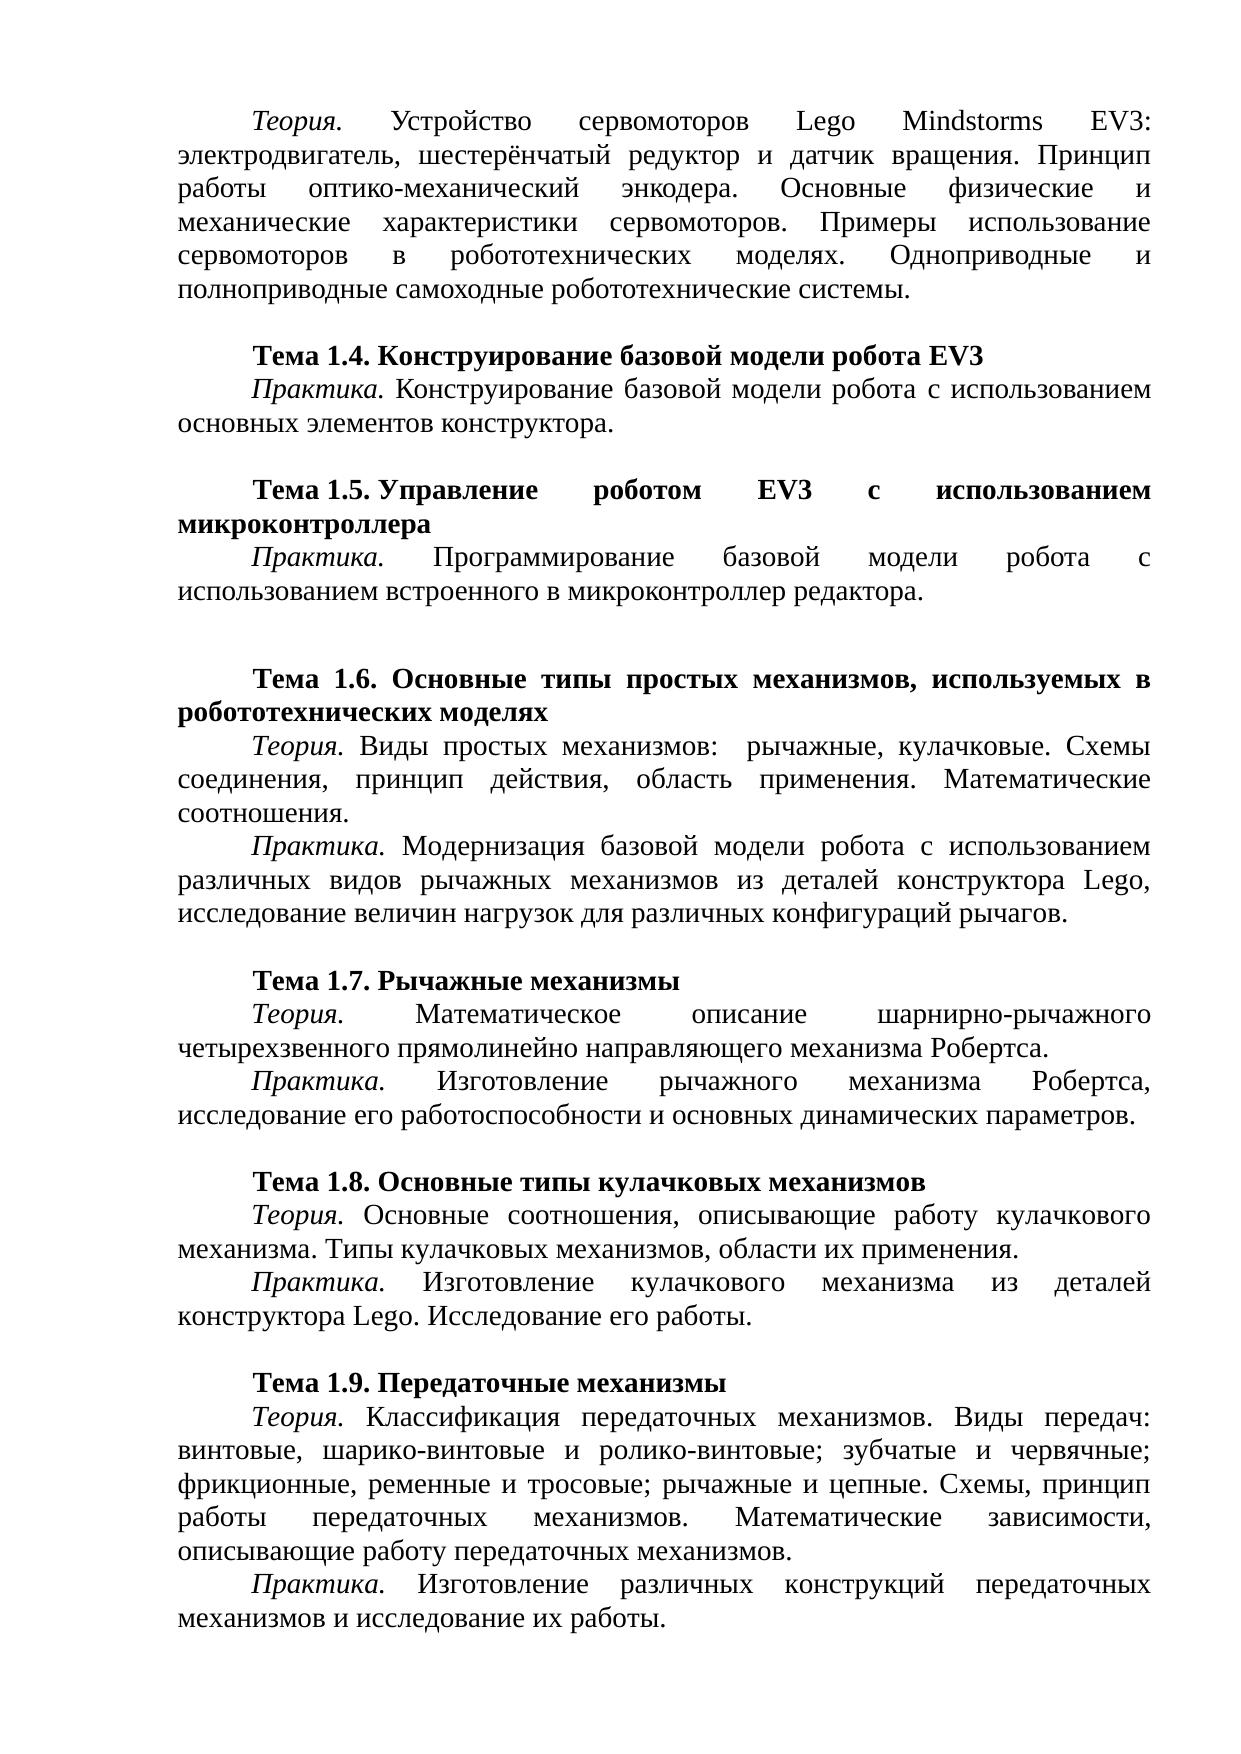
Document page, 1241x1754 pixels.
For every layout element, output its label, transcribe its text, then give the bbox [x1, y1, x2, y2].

text Теория. Виды простых механизмов: рычажные, кулачковые. Схемы соединения, принцип действия, область применения. Математические соотношения. [177, 728, 1152, 828]
text Тема 1.5. Управление роботом EV3 c использованием микроконтроллера [177, 472, 1152, 539]
text Тема 1.9. Передаточные механизмы [177, 1365, 1152, 1399]
text Практика. Изготовление кулачкового механизма из деталей конструктора Lego. Исследование его работы. [177, 1264, 1152, 1332]
text Тема 1.4. Конструирование базовой модели робота EV3 [177, 338, 1152, 372]
text Практика. Изготовление различных конструкций передаточных механизмов и исследование их работы. [177, 1566, 1152, 1633]
text Практика. Модернизация базовой модели робота с использованием различных видов рычажных механизмов из деталей конструктора Lego, исследование величин нагрузок для различных конфигураций рычагов. [177, 828, 1152, 929]
text Тема 1.8. Основные типы кулачковых механизмов [177, 1164, 1152, 1197]
text Практика. Конструирование базовой модели робота c использованием основных элементов конструктора. [177, 372, 1152, 439]
text Теория. Устройство сервомоторов Lego Mindstorms EV3: электродвигатель, шестерёнчатый редуктор и датчик вращения. Принцип работы оптико-механический энкодера. Основные физические и механические характеристики сервомоторов. Примеры использование сервомоторов в робототехнических моделях. Одноприводные и полноприводные самоходные робототехнические системы. [177, 103, 1152, 304]
text Практика. Изготовление рычажного механизма Робертса, исследование его работоспособности и основных динамических параметров. [177, 1063, 1152, 1130]
text Теория. Классификация передаточных механизмов. Виды передач: винтовые, шарико-винтовые и ролико-винтовые; зубчатые и червячные; фрикционные, ременные и тросовые; рычажные и цепные. Схемы, принцип работы передаточных механизмов. Математические зависимости, описывающие работу передаточных механизмов. [177, 1399, 1152, 1566]
text Теория. Основные соотношения, описывающие работу кулачкового механизма. Типы кулачковых механизмов, области их применения. [177, 1197, 1152, 1264]
text Тема 1.7. Рычажные механизмы [177, 963, 1152, 996]
text Теория. Математическое описание шарнирно-рычажного четырехзвенного прямолинейно направляющего механизма Робертса. [177, 996, 1152, 1063]
text Практика. Программирование базовой модели робота с использованием встроенного в микроконтроллер редактора. [177, 539, 1152, 606]
text Тема 1.6. Основные типы простых механизмов, используемых в робототехнических моделях [177, 661, 1152, 728]
